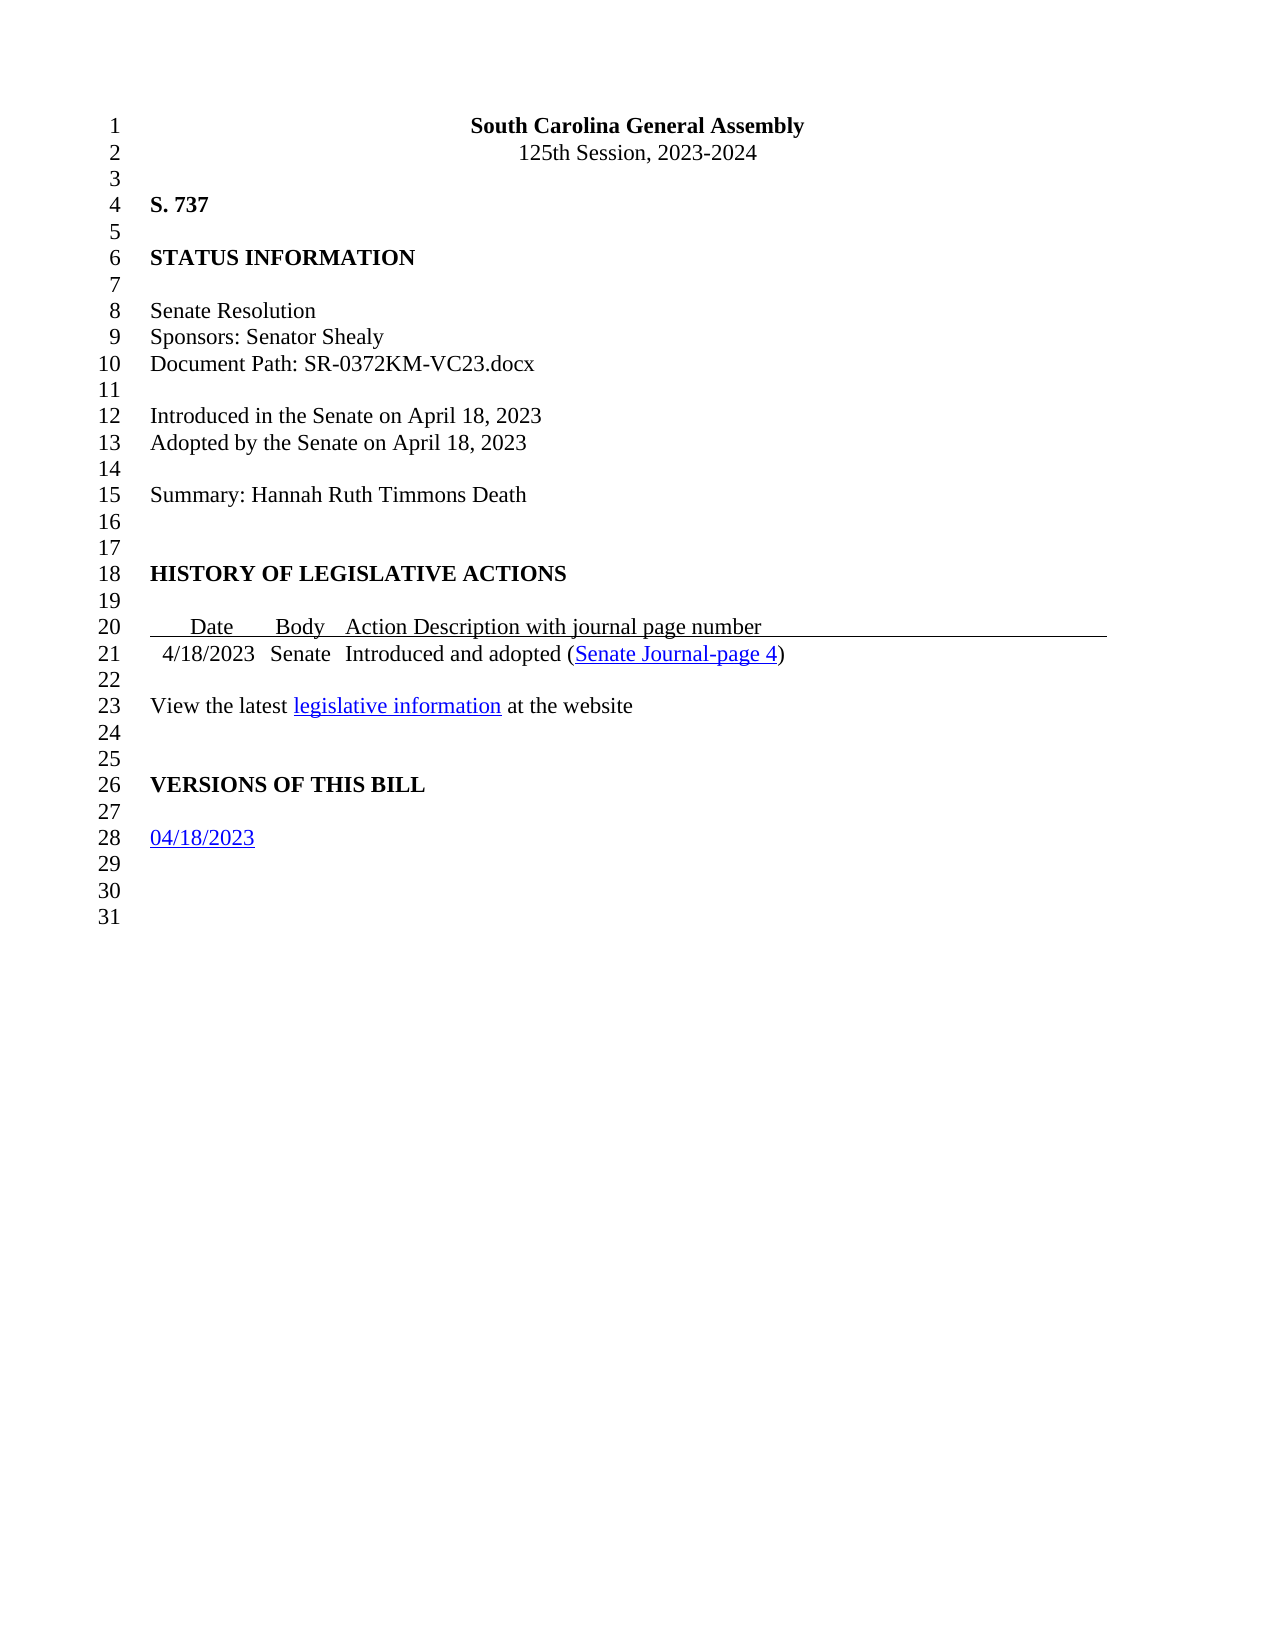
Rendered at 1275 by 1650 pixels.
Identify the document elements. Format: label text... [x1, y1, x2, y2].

text Senate Resolution [150, 297, 1125, 323]
text 4/18/2023 Senate Introduced and adopted (Senate Journal-page 4) [150, 639, 1125, 666]
text View the latest legislative information at the website [150, 692, 1125, 719]
text Introduced in the Senate on April 18, 2023 [150, 402, 1125, 429]
text STATUS INFORMATION [150, 244, 1125, 271]
text VERSIONS OF THIS BILL [150, 771, 1125, 798]
text 04/18/2023 [150, 824, 1125, 850]
text Sponsors: Senator Shealy [150, 323, 1125, 350]
text 125th Session, 2023-2024 [150, 139, 1125, 165]
text Document Path: SR-0372KM-VC23.docx [150, 350, 1125, 376]
text S. 737 [150, 192, 1125, 218]
text Date Body Action Description with journal page number [150, 613, 1125, 639]
text HISTORY OF LEGISLATIVE ACTIONS [150, 561, 1125, 587]
text South Carolina General Assembly [150, 112, 1125, 139]
text Summary: Hannah Ruth Timmons Death [150, 481, 1125, 508]
text Adopted by the Senate on April 18, 2023 [150, 429, 1125, 455]
